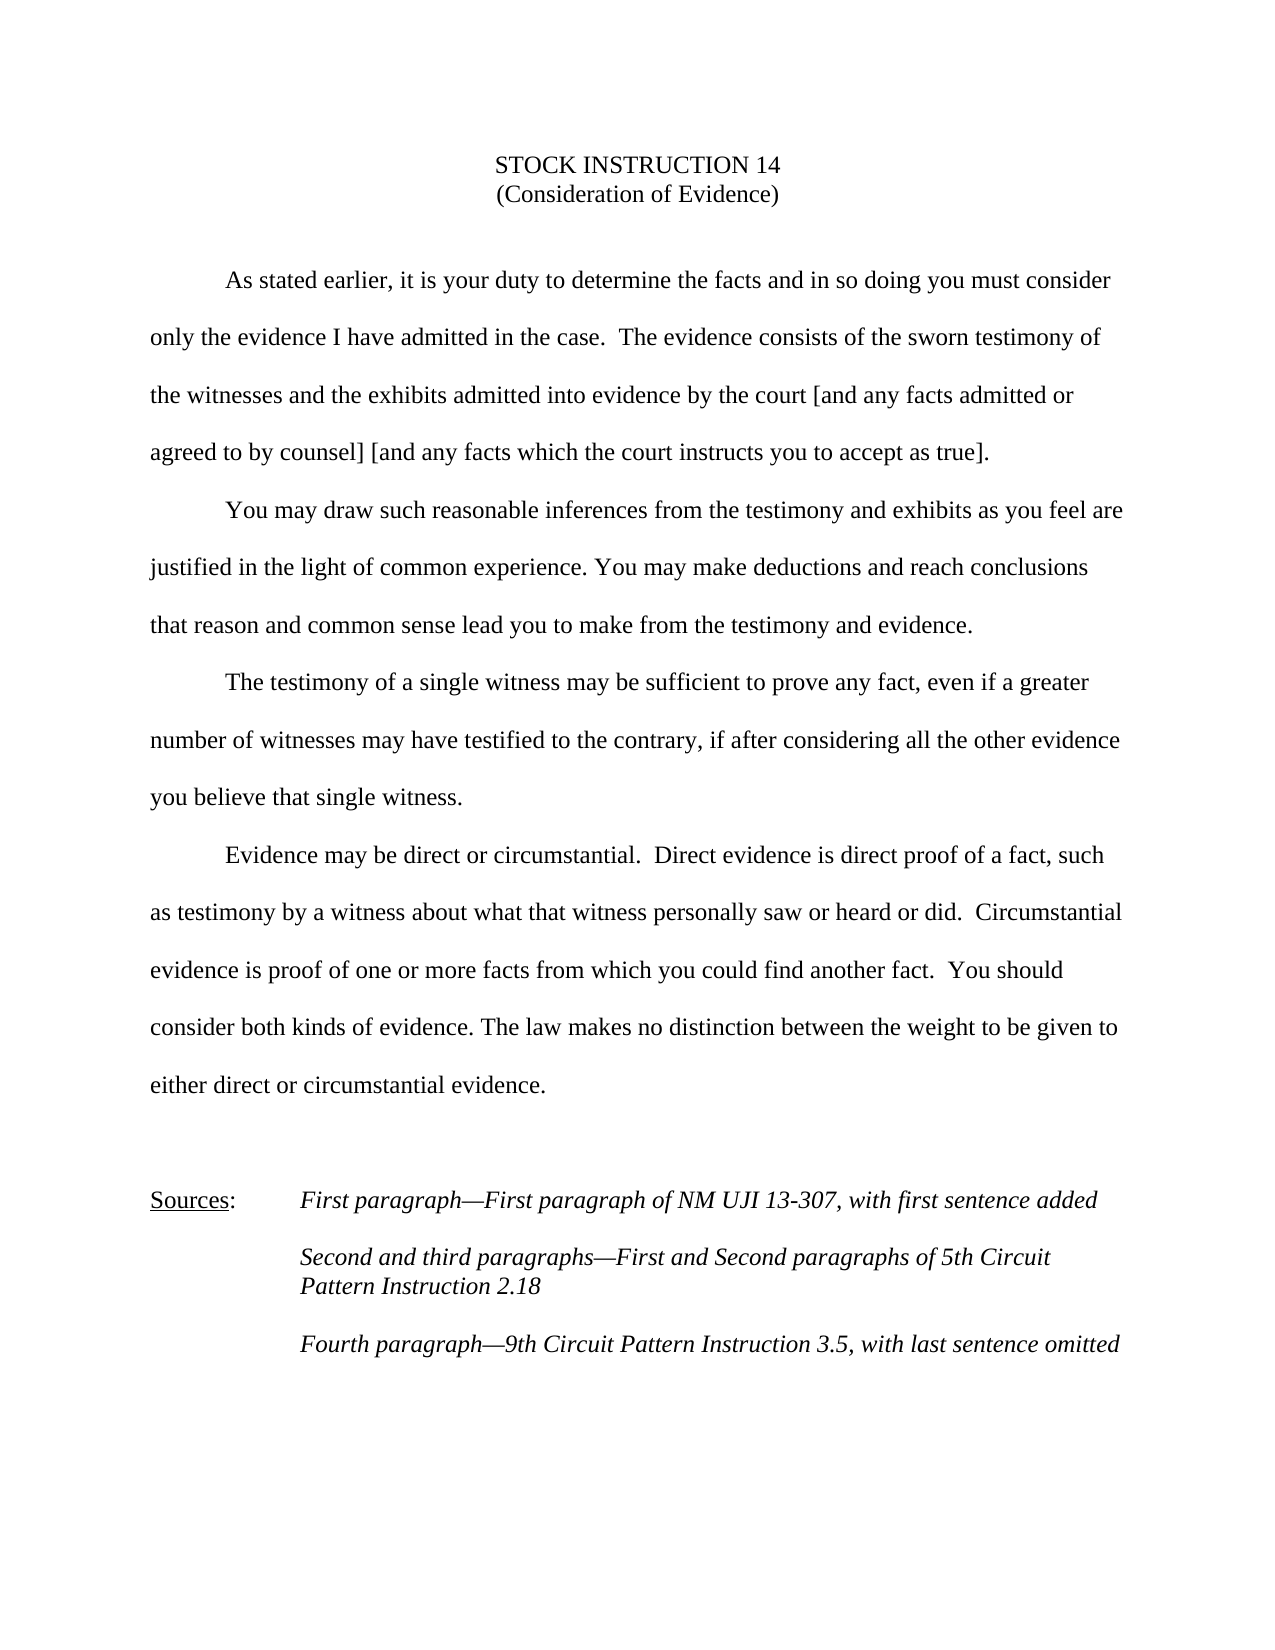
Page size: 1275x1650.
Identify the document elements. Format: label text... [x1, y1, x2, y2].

text Fourth paragraph—9th Circuit Pattern Instruction 3.5, with last sentence omitted [150, 1329, 1125, 1357]
text As stated earlier, it is your duty to determine the facts and in so doing you must consider only the evidence I have admitted in the case. The evidence consists of the sworn testimony of the witnesses and the exhibits admitted into evidence by the court [and any facts admitted or agreed to by counsel] [and any facts which the court instructs you to accept as true]. [150, 265, 1125, 466]
text (Consideration of Evidence) [150, 179, 1125, 207]
text The testimony of a single witness may be sufficient to prove any fact, even if a greater number of witnesses may have testified to the contrary, if after considering all the other evidence you believe that single witness. [150, 667, 1125, 811]
text Evidence may be direct or circumstantial. Direct evidence is direct proof of a fact, such as testimony by a witness about what that witness personally saw or heard or did. Circumstantial evidence is proof of one or more facts from which you could find another fact. You should consider both kinds of evidence. The law makes no distinction between the weight to be given to either direct or circumstantial evidence. [150, 840, 1125, 1099]
text You may draw such reasonable inferences from the testimony and exhibits as you feel are justified in the light of common experience. You may make deductions and reach conclusions that reason and common sense lead you to make from the testimony and evidence. [150, 495, 1125, 639]
text Sources: First paragraph—First paragraph of NM UJI 13-307, with first sentence added [150, 1185, 1125, 1214]
text STOCK INSTRUCTION 14 [150, 150, 1125, 179]
text Second and third paragraphs—First and Second paragraphs of 5th Circuit Pattern Instruction 2.18 [300, 1242, 1125, 1300]
